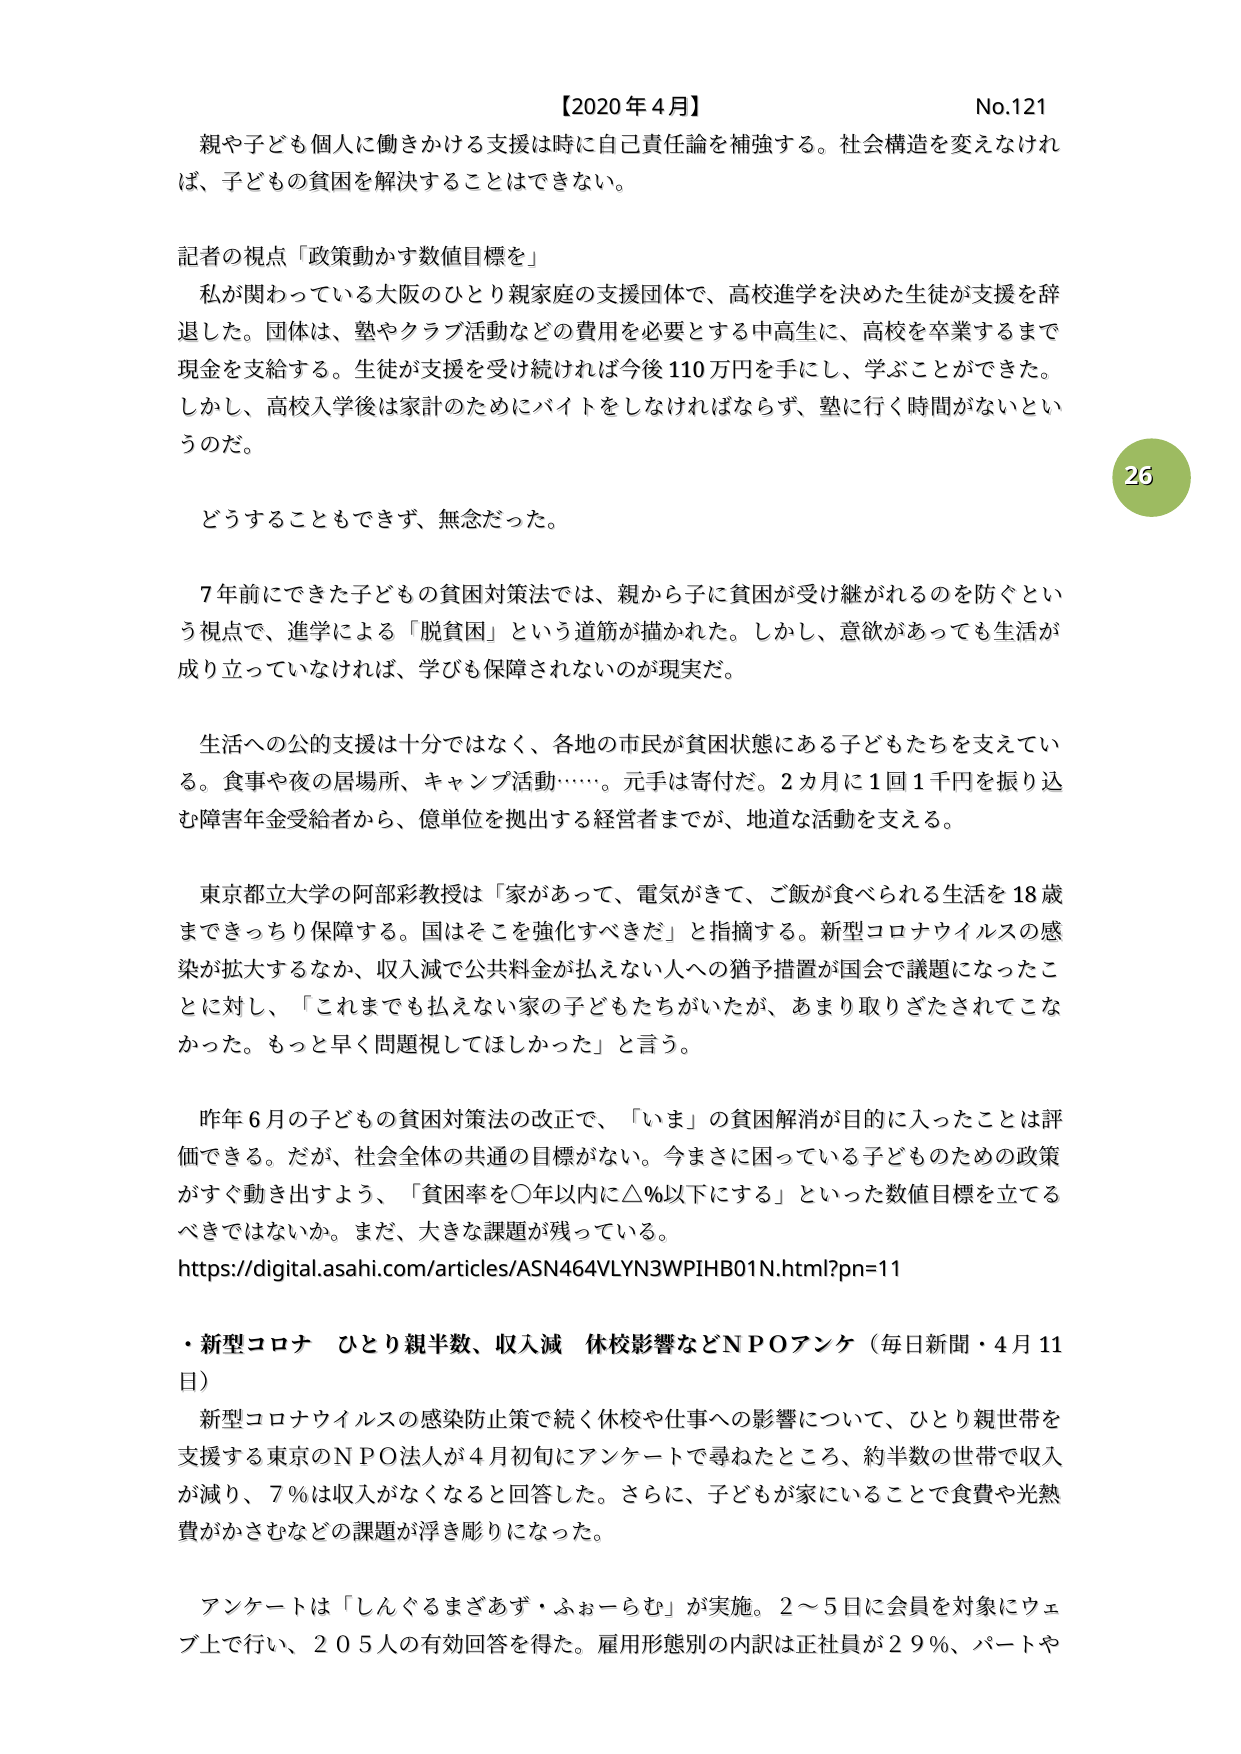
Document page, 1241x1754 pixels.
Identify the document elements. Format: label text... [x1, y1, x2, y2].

text 親や子ども個人に働きかける支援は時に自己責任論を補強する。社会構造を変えなければ、子どもの貧困を解決することはできない。 [177, 124, 1063, 199]
text どうすることもできず、無念だった。 [177, 499, 1063, 537]
text ・新型コロナ ひとり親半数、収入減 休校影響などＮＰＯアンケ（毎日新聞・4月11日） [177, 1324, 1063, 1399]
text https://digital.asahi.com/articles/ASN464VLYN3WPIHB01N.html?pn=11 [177, 1249, 1063, 1287]
text 7年前にできた子どもの貧困対策法では、親から子に貧困が受け継がれるのを防ぐという視点で、進学による「脱貧困」という道筋が描かれた。しかし、意欲があっても生活が成り立っていなければ、学びも保障されないのが現実だ。 [177, 574, 1063, 687]
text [177, 1587, 1063, 1662]
text 昨年6月の子どもの貧困対策法の改正で、「いま」の貧困解消が目的に入ったことは評価できる。だが、社会全体の共通の目標がない。今まさに困っている子どものための政策がすぐ動き出すよう、「貧困率を○年以内に△%以下にする」といった数値目標を立てるべきではないか。まだ、大きな課題が残っている。 [177, 1099, 1063, 1249]
text 記者の視点「政策動かす数値目標を」 [177, 237, 1063, 274]
text 私が関わっている大阪のひとり親家庭の支援団体で、高校進学を決めた生徒が支援を辞退した。団体は、塾やクラブ活動などの費用を必要とする中高生に、高校を卒業するまで現金を支給する。生徒が支援を受け続ければ今後110万円を手にし、学ぶことができた。しかし、高校入学後は家計のためにバイトをしなければならず、塾に行く時間がないというのだ。 [177, 274, 1063, 462]
text 生活への公的支援は十分ではなく、各地の市民が貧困状態にある子どもたちを支えている。食事や夜の居場所、キャンプ活動……。元手は寄付だ。2カ月に1回1千円を振り込む障害年金受給者から、億単位を拠出する経営者までが、地道な活動を支える。 [177, 724, 1063, 837]
text 東京都立大学の阿部彩教授は「家があって、電気がきて、ご飯が食べられる生活を18歳まできっちり保障する。国はそこを強化すべきだ」と指摘する。新型コロナウイルスの感染が拡大するなか、収入減で公共料金が払えない人への猶予措置が国会で議題になったことに対し、「これまでも払えない家の子どもたちがいたが、あまり取りざたされてこなかった。もっと早く問題視してほしかった」と言う。 [177, 874, 1063, 1062]
text 新型コロナウイルスの感染防止策で続く休校や仕事への影響について、ひとり親世帯を支援する東京のＮＰＯ法人が４月初旬にアンケートで尋ねたところ、約半数の世帯で収入が減り、７％は収入がなくなると回答した。さらに、子どもが家にいることで食費や光熱費がかさむなどの課題が浮き彫りになった。 [177, 1399, 1063, 1549]
